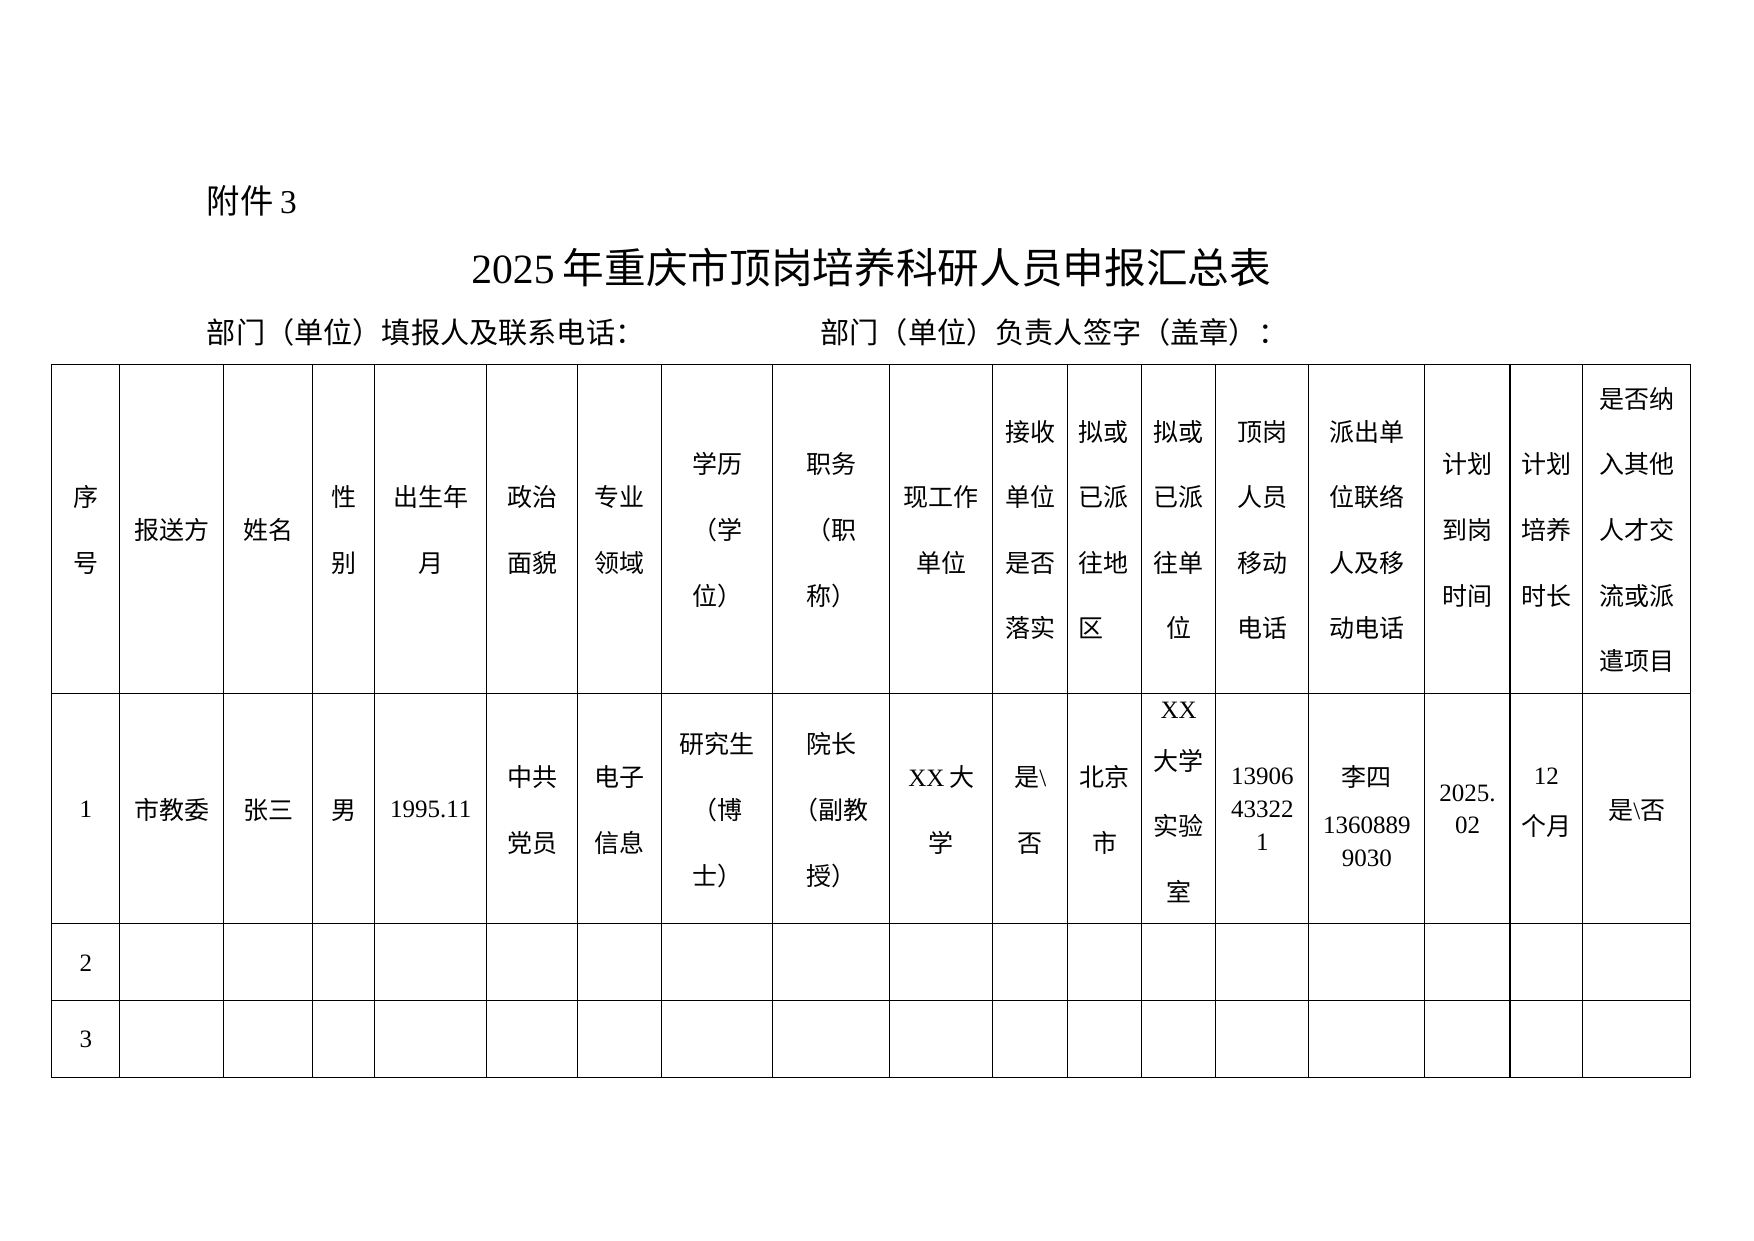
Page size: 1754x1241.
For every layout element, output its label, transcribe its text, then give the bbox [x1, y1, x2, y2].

table_cell 1 [52, 694, 119, 923]
table_cell [993, 1001, 1067, 1077]
table_cell 院长 （副教授） [773, 694, 889, 923]
table_header 现工作单位 [890, 365, 992, 693]
table_header 职务 （职称） [773, 365, 889, 693]
table_cell [120, 1001, 223, 1077]
table_cell [890, 1001, 992, 1077]
table_cell 是\否 [993, 694, 1067, 923]
table_cell [1309, 1001, 1424, 1077]
table_cell 13906433221 [1216, 694, 1308, 923]
table_cell 男 [313, 694, 374, 923]
table_cell 12个月 [1511, 694, 1582, 923]
table_header 计划到岗时间 [1425, 365, 1509, 693]
table_cell 是\否 [1583, 694, 1690, 923]
table_cell 市教委 [120, 694, 223, 923]
table_cell [1142, 1001, 1215, 1077]
table_cell [487, 1001, 577, 1077]
table_cell [1068, 924, 1141, 1000]
table_header 计划培养时长 [1511, 365, 1582, 693]
table_cell [1583, 924, 1690, 1000]
table_header 顶岗人员移动电话 [1216, 365, 1308, 693]
table_cell [662, 1001, 772, 1077]
table_header 性别 [313, 365, 374, 693]
text 部门（单位）填报人及联系电话： 部门（单位）负责人签字（盖章）： [207, 298, 1535, 363]
table_cell [1511, 924, 1582, 1000]
text 附件3 [207, 167, 1535, 232]
table_header 派出单位联络人及移动电话 [1309, 365, 1424, 693]
table_cell [375, 1001, 486, 1077]
table_cell [1425, 924, 1509, 1000]
table_header 出生年月 [375, 365, 486, 693]
table_cell [1511, 1001, 1582, 1077]
table_cell [375, 924, 486, 1000]
table_cell 北京市 [1068, 694, 1141, 923]
table_cell [313, 1001, 374, 1077]
table_cell 3 [52, 1001, 119, 1077]
table_cell [224, 1001, 312, 1077]
table_header 拟或已派往地区 [1068, 365, 1141, 693]
table_header 拟或已派往单位 [1142, 365, 1215, 693]
table_cell [1142, 924, 1215, 1000]
table_cell [487, 924, 577, 1000]
table_cell 张三 [224, 694, 312, 923]
table_cell [578, 924, 661, 1000]
table_header 学历 （学位） [662, 365, 772, 693]
table_cell [224, 924, 312, 1000]
table_cell [993, 924, 1067, 1000]
table_cell [1216, 924, 1308, 1000]
table_cell XX大学实验室 [1142, 694, 1215, 923]
table_header 专业领域 [578, 365, 661, 693]
text 2025年重庆市顶岗培养科研人员申报汇总表 [207, 232, 1535, 298]
table_header 报送方 [120, 365, 223, 693]
table_cell [578, 1001, 661, 1077]
table_cell 1995.11 [375, 694, 486, 923]
table_cell 电子信息 [578, 694, 661, 923]
table_cell [1216, 1001, 1308, 1077]
table_cell 中共党员 [487, 694, 577, 923]
table_cell [120, 924, 223, 1000]
table_cell [890, 924, 992, 1000]
table_cell [313, 924, 374, 1000]
table_cell [1309, 924, 1424, 1000]
table_header 姓名 [224, 365, 312, 693]
table_cell 2 [52, 924, 119, 1000]
table_header 接收单位是否落实 [993, 365, 1067, 693]
table_cell [1425, 1001, 1509, 1077]
table_cell [1583, 1001, 1690, 1077]
table_cell 李四13608899030 [1309, 694, 1424, 923]
table_cell XX大学 [890, 694, 992, 923]
table_cell [773, 1001, 889, 1077]
table_cell [1068, 1001, 1141, 1077]
table_cell 研究生（博士） [662, 694, 772, 923]
table_header 是否纳入其他人才交流或派遣项目 [1583, 365, 1690, 693]
table_cell 2025.02 [1425, 694, 1509, 923]
table_cell [773, 924, 889, 1000]
table_header 序号 [52, 365, 119, 693]
table_cell [662, 924, 772, 1000]
table_header 政治面貌 [487, 365, 577, 693]
